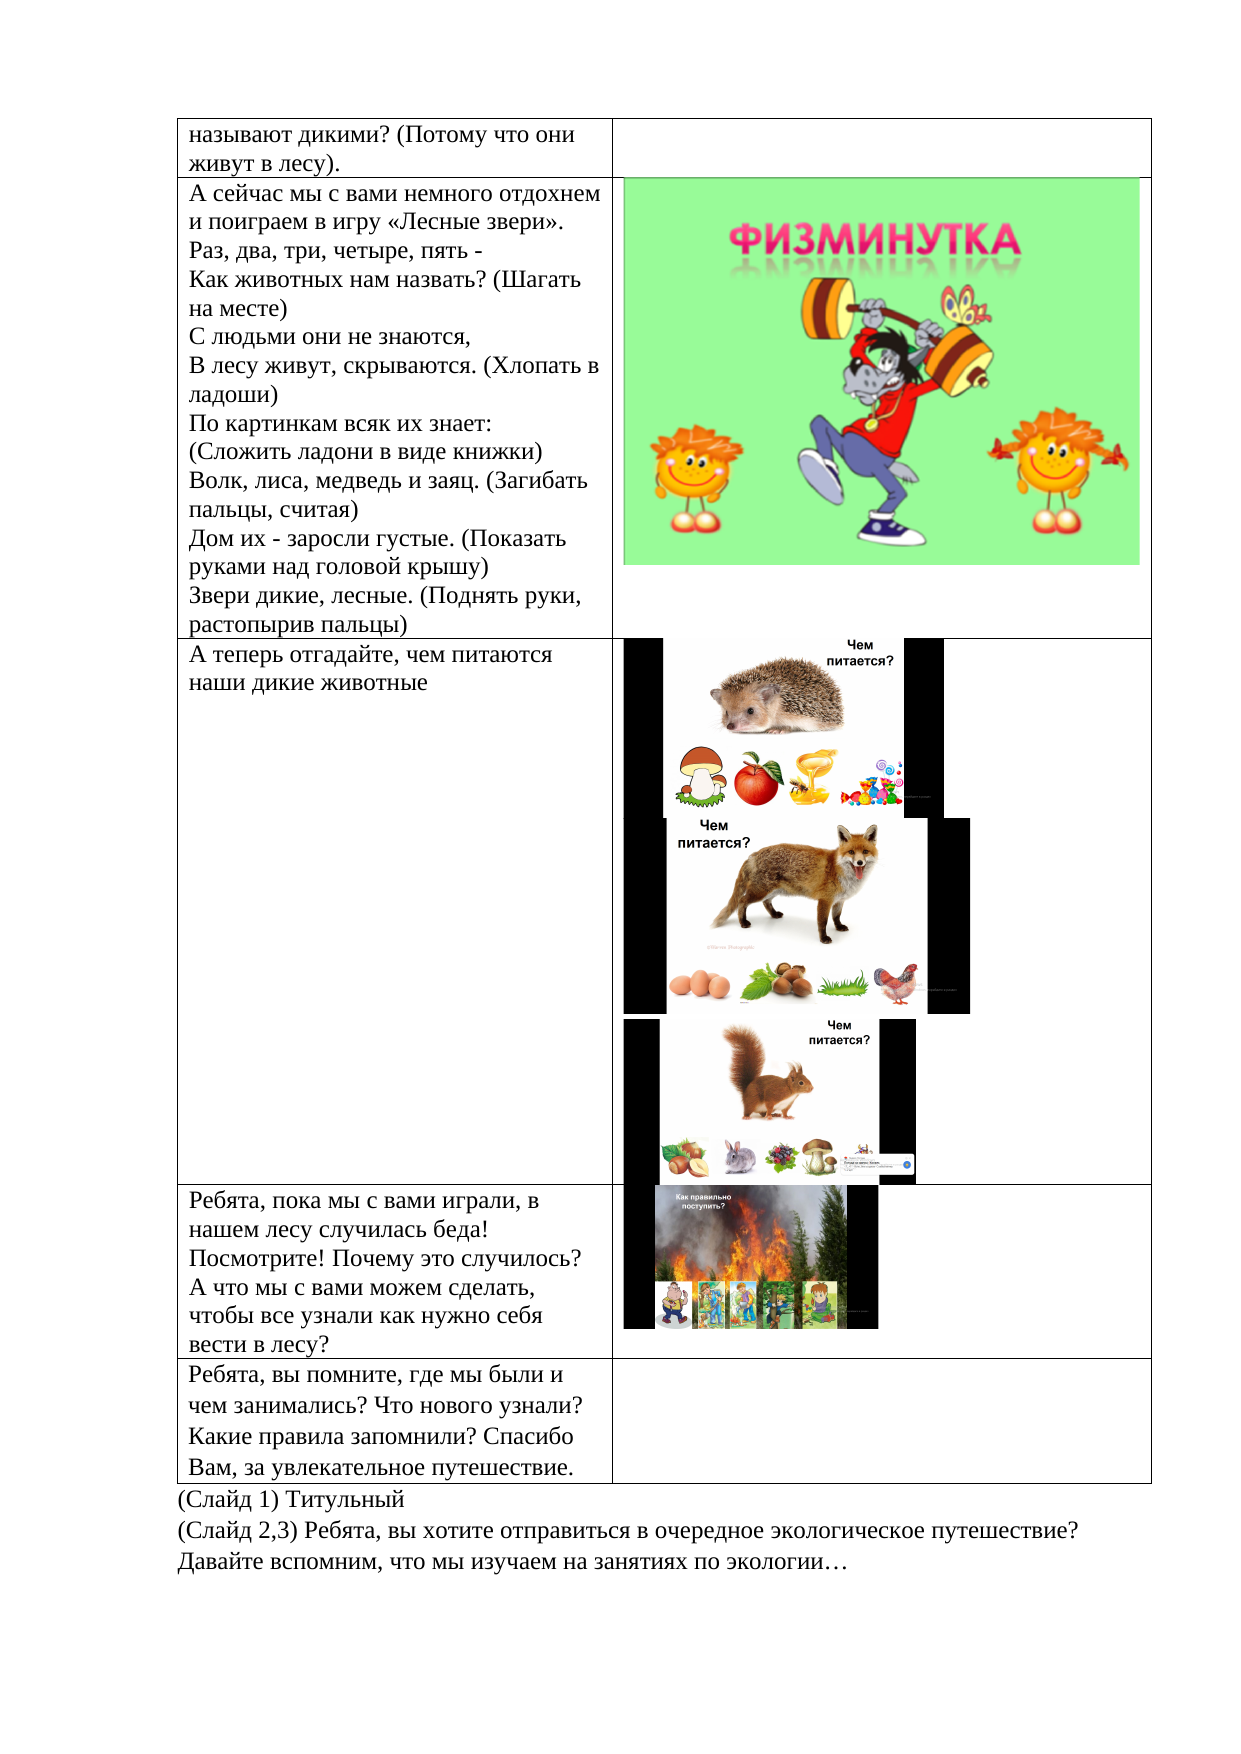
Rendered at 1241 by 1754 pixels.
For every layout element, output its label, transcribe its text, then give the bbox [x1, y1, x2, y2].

table_cell А теперь отгадайте, чем питаются наши дикие животные [178, 639, 612, 1184]
table_cell [613, 639, 1151, 1184]
table_cell А сейчас мы с вами немного отдохнем и поиграем в игру «Лесные звери». Раз, два, три, четыре, пять - Как животных нам назвать? (Шагать на месте) С людьми они не знаются, В лесу живут, скрываются. (Хлопать в ладоши) По картинкам всяк их знает: (Сложить ладони в виде книжки) Волк, лиса, медведь и заяц. (Загибать пальцы, считая) Дом их - заросли густые. (Показать руками над головой крышу) Звери дикие, лесные. (Поднять руки, растопырив пальцы) [178, 178, 612, 638]
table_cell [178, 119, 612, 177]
table_cell Ребята, пока мы с вами играли, в нашем лесу случилась беда! Посмотрите! Почему это случилось? А что мы с вами можем сделать, чтобы все узнали как нужно себя вести в лесу? [178, 1185, 612, 1358]
picture [623, 1019, 916, 1329]
picture [623, 638, 971, 1014]
table_cell [613, 119, 1151, 177]
table_cell Ребята, вы помните, где мы были и чем занимались? Что нового узнали? Какие правила запомнили? Спасибо Вам, за увлекательное путешествие. [178, 1359, 612, 1483]
table_cell [613, 1185, 1151, 1358]
table_cell [613, 178, 1151, 638]
table_cell [613, 1359, 1151, 1483]
text (Слайд 2,3) Ребята, вы хотите отправиться в очередное экологическое путешествие? Давайте вспомним, что мы изучаем на занятиях по экологии… [177, 1515, 1152, 1575]
text (Слайд 1) Титульный [177, 1484, 1152, 1513]
picture [623, 177, 1140, 565]
